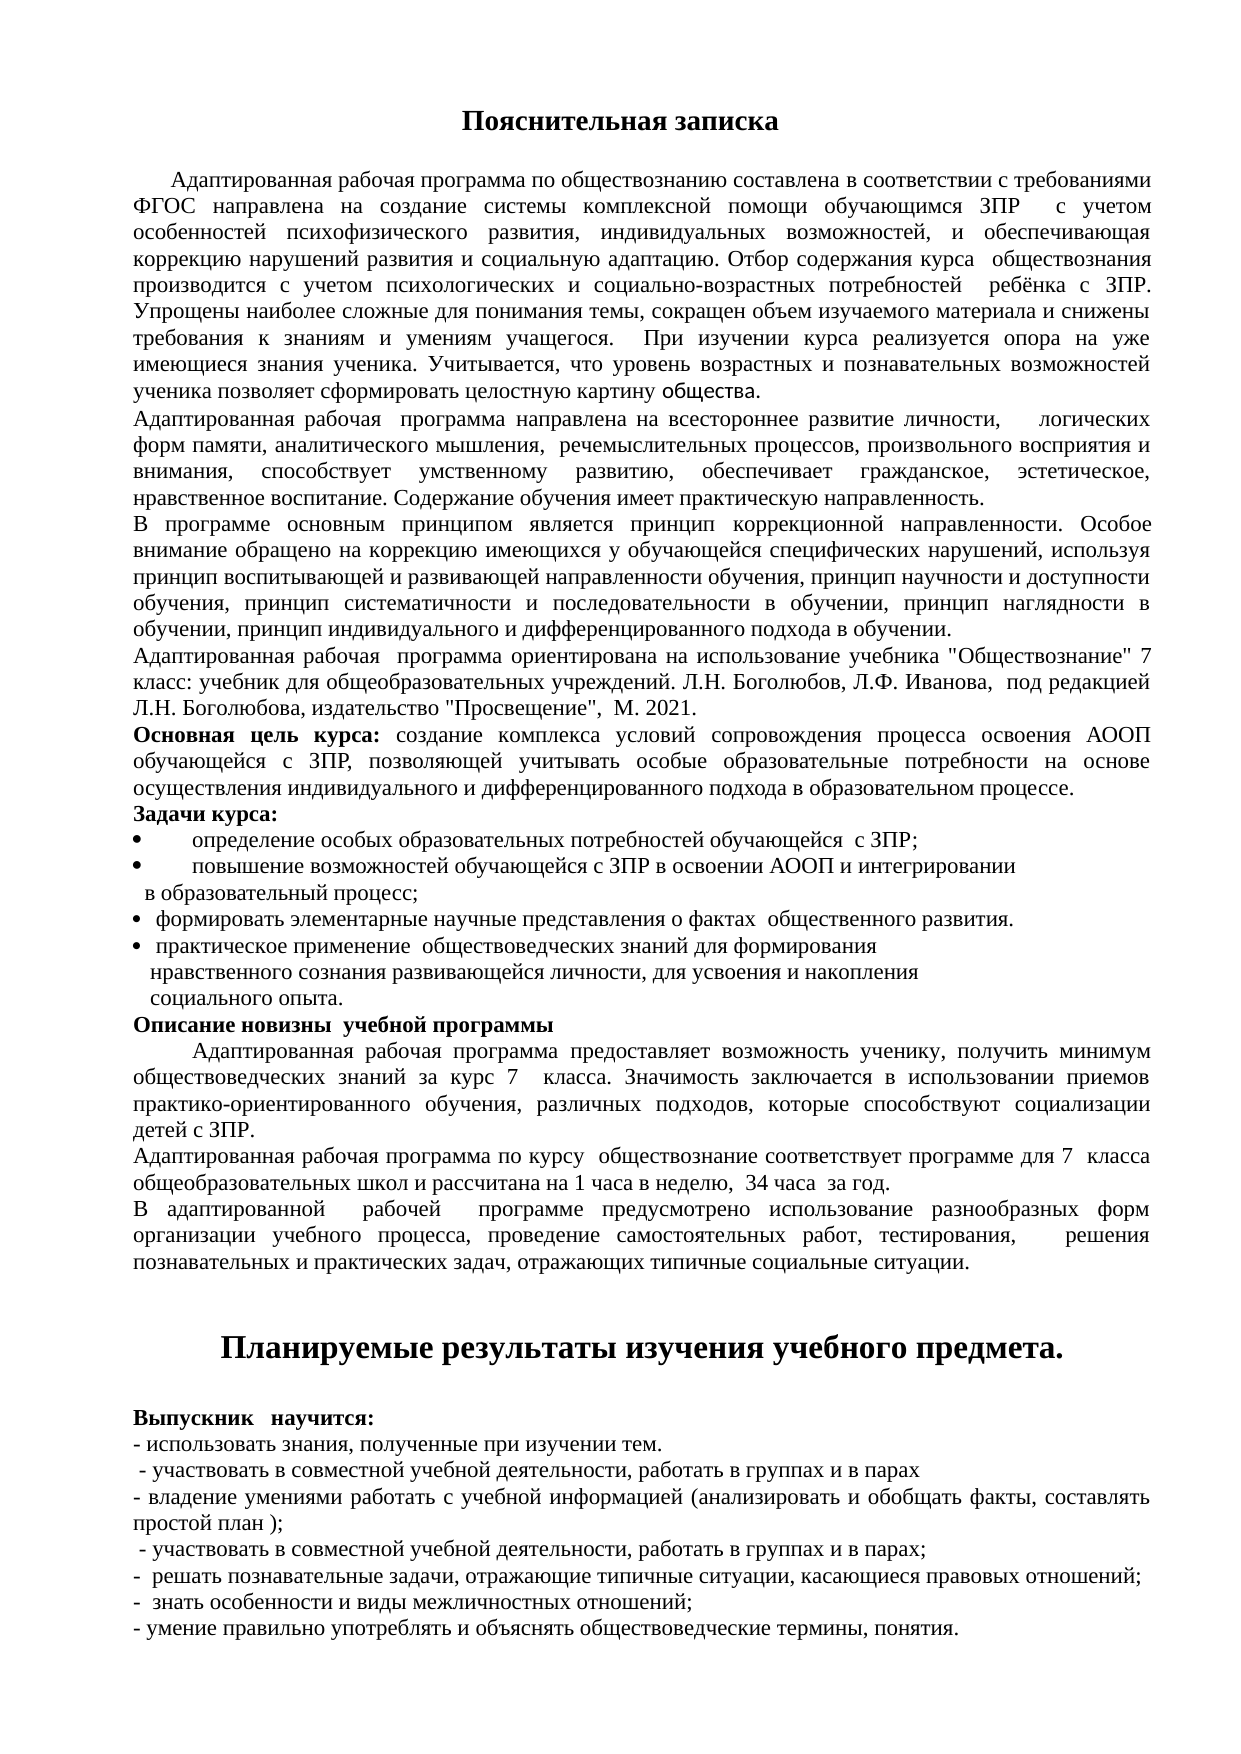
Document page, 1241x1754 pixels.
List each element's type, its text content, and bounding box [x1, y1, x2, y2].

text Адаптированная рабочая программа предоставляет возможность ученику, получить минимум обществоведческих знаний за курс 7 класса. Значимость заключается в использовании приемов практико-ориентированного обучения, различных подходов, которые способствуют социализации детей с ЗПР. [133, 1037, 1152, 1142]
text В программе основным принципом является принцип коррекционной направленности. Особое внимание обращено на коррекцию имеющихся у обучающейся специфических нарушений, используя принцип воспитывающей и развивающей направленности обучения, принцип научности и доступности обучения, принцип систематичности и последовательности в обучении, принцип наглядности в обучении, принцип индивидуального и дифференцированного подхода в обучении. [133, 510, 1152, 642]
list практическое применение обществоведческих знаний для формирования [133, 932, 1152, 958]
text - использовать знания, полученные при изучении тем. [133, 1430, 1152, 1456]
text - участвовать в совместной учебной деятельности, работать в группах и в парах; [133, 1535, 1152, 1562]
text В адаптированной рабочей программе предусмотрено использование разнообразных форм организации учебного процесса, проведение самостоятельных работ, тестирования, решения познавательных и практических задач, отражающих типичные социальные ситуации. [133, 1195, 1152, 1274]
text - знать особенности и виды межличностных отношений; [133, 1588, 1152, 1614]
text Адаптированная рабочая программа ориентирована на использование учебника "Обществознание" 7 класс: учебник для общеобразовательных учреждений. Л.Н. Боголюбов, Л.Ф. Иванова, под редакцией Л.Н. Боголюбова, издательство "Просвещение", М. 2021. [133, 642, 1152, 721]
list в образовательный процесс; [133, 879, 1152, 905]
text Задачи курса: [133, 800, 1152, 826]
text Выпускник научится: [133, 1404, 1152, 1430]
text Описание новизны учебной программы [133, 1011, 1152, 1037]
text Основная цель курса: создание комплекса условий сопровождения процесса освоения АООП обучающейся с ЗПР, позволяющей учитывать особые образовательные потребности на основе осуществления индивидуального и дифференцированного подхода в образовательном процессе. [133, 721, 1152, 800]
text Адаптированная рабочая программа по курсу обществознание соответствует программе для 7 класса общеобразовательных школ и рассчитана на 1 часа в неделю, 34 часа за год. [133, 1142, 1152, 1195]
text - умение правильно употреблять и объяснять обществоведческие термины, понятия. [133, 1614, 1152, 1641]
list формировать элементарные научные представления о фактах общественного развития. [133, 905, 1152, 932]
text - решать познавательные задачи, отражающие типичные ситуации, касающиеся правовых отношений; [133, 1562, 1152, 1588]
text Пояснительная записка [133, 103, 1107, 137]
text социального опыта. [133, 984, 1152, 1011]
text - участвовать в совместной учебной деятельности, работать в группах и в парах [133, 1456, 1152, 1483]
text Адаптированная рабочая программа направлена на всестороннее развитие личности, логических форм памяти, аналитического мышления, речемыслительных процессов, произвольного восприятия и внимания, способствует умственному развитию, обеспечивает гражданское, эстетическое, нравственное воспитание. Содержание обучения имеет практическую направленность. [133, 404, 1152, 510]
list повышение возможностей обучающейся с ЗПР в освоении АООП и интегрировании [133, 853, 1152, 879]
text - владение умениями работать с учебной информацией (анализировать и обобщать факты, составлять простой план ); [133, 1483, 1152, 1535]
text нравственного сознания развивающейся личности, для усвоения и накопления [133, 958, 1152, 984]
text Адаптированная рабочая программа по обществознанию составлена в соответствии с требованиями ФГОС направлена на создание системы комплексной помощи обучающимся ЗПР с учетом особенностей психофизического развития, индивидуальных возможностей, и обеспечивающая коррекцию нарушений развития и социальную адаптацию. Отбор содержания курса обществознания производится с учетом психологических и социально-возрастных потребностей ребёнка с ЗПР. Упрощены наиболее сложные для понимания темы, сокращен объем изучаемого материала и снижены требования к знаниям и умениям учащегося. При изучении курса реализуется опора на уже имеющиеся знания ученика. Учитывается, что уровень возрастных и познавательных возможностей ученика позволяет сформировать целостную картину общества. [133, 166, 1152, 404]
text Планируемые результаты изучения учебного предмета. [133, 1327, 1152, 1365]
list определение особых образовательных потребностей обучающейся с ЗПР; [133, 826, 1152, 853]
